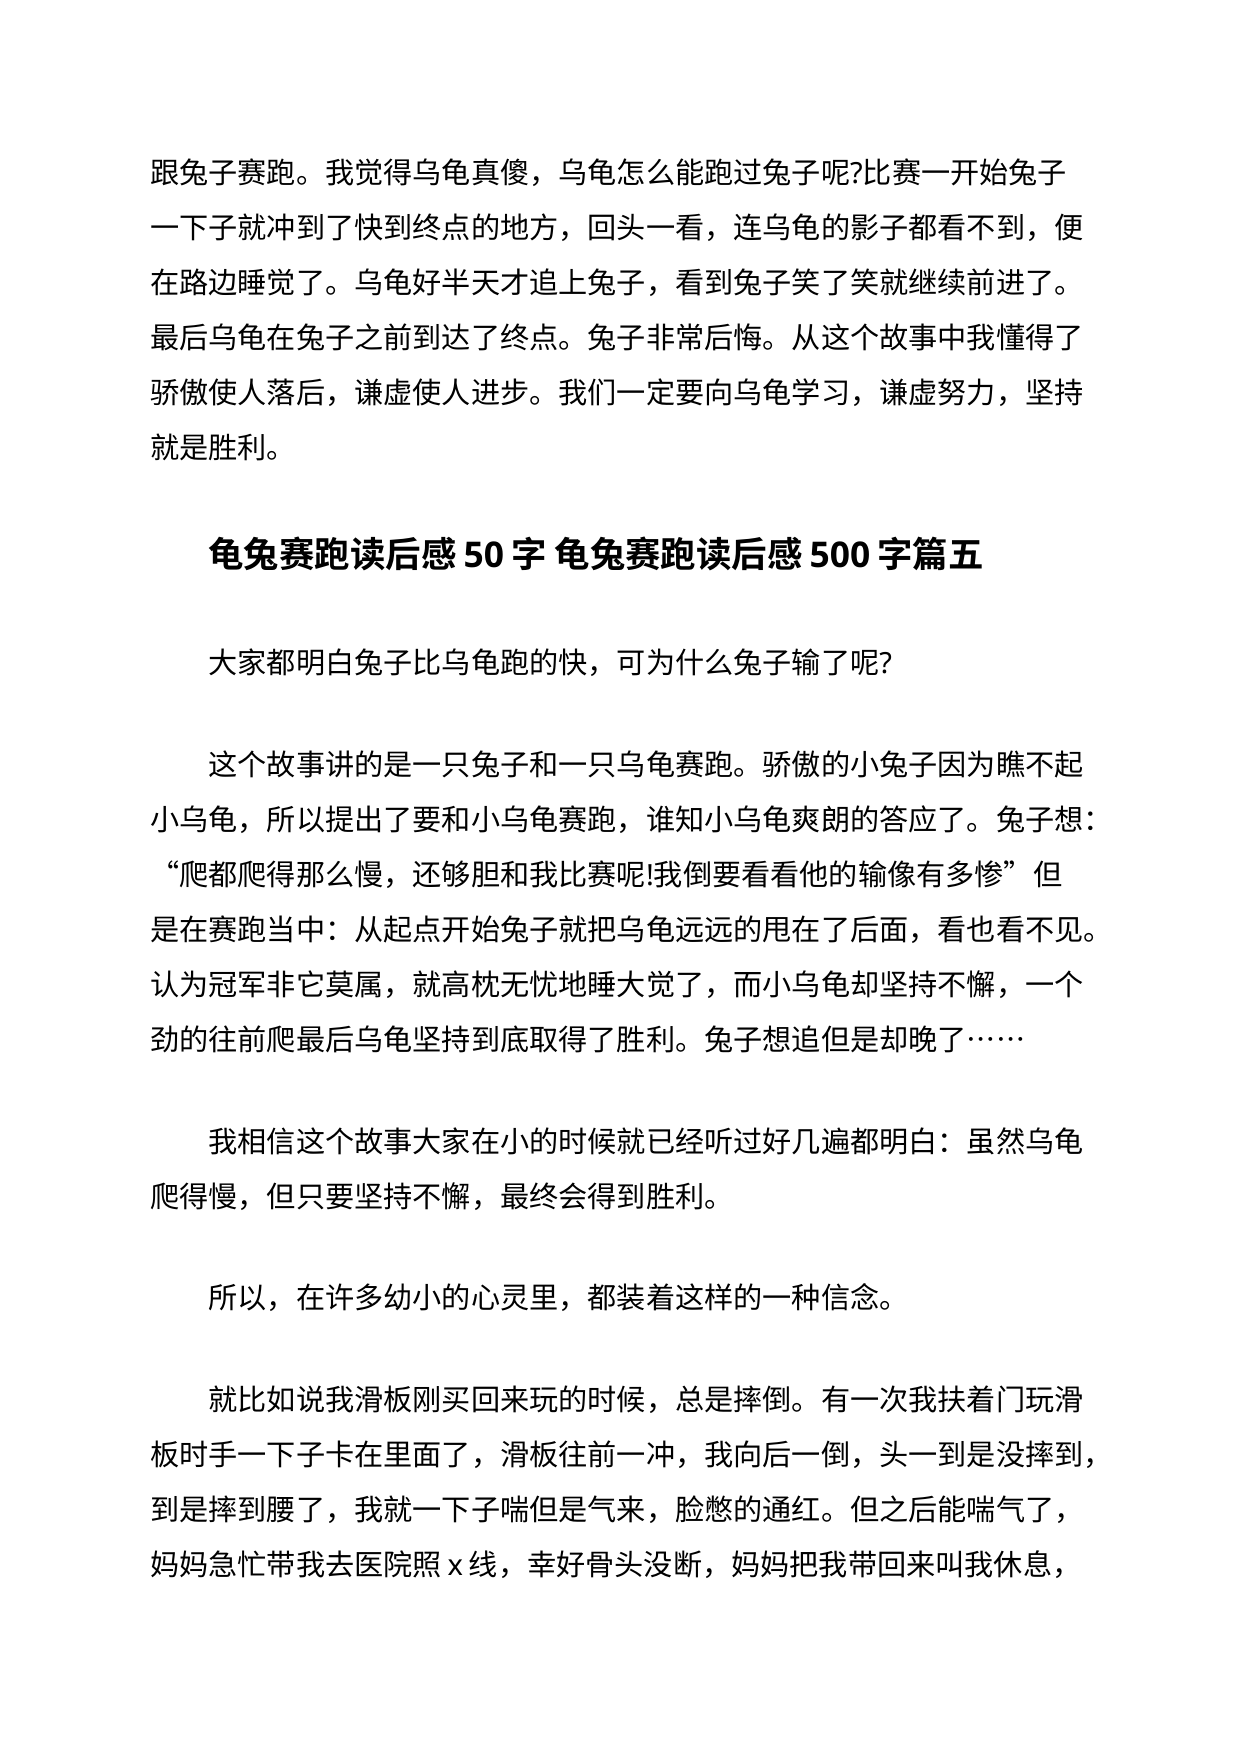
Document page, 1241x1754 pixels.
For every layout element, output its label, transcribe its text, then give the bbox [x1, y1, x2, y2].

text 所以，在许多幼小的心灵里，都装着这样的一种信念。 [150, 1275, 1090, 1317]
text 大家都明白兔子比乌龟跑的快，可为什么兔子输了呢? [150, 640, 1090, 682]
text 龟兔赛跑读后感50字 龟兔赛跑读后感500字篇五 [150, 526, 1090, 578]
text 这个故事讲的是一只兔子和一只乌龟赛跑。骄傲的小兔子因为瞧不起小乌龟，所以提出了要和小乌龟赛跑，谁知小乌龟爽朗的答应了。兔子想：“爬都爬得那么慢，还够胆和我比赛呢!我倒要看看他的输像有多惨”但是在赛跑当中：从起点开始兔子就把乌龟远远的甩在了后面，看也看不见。认为冠军非它莫属，就高枕无忧地睡大觉了，而小乌龟却坚持不懈，一个劲的往前爬最后乌龟坚持到底取得了胜利。兔子想追但是却晚了…… [150, 742, 1090, 1059]
text 我相信这个故事大家在小的时候就已经听过好几遍都明白：虽然乌龟爬得慢，但只要坚持不懈，最终会得到胜利。 [150, 1118, 1090, 1215]
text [150, 150, 1090, 467]
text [150, 1377, 1090, 1584]
